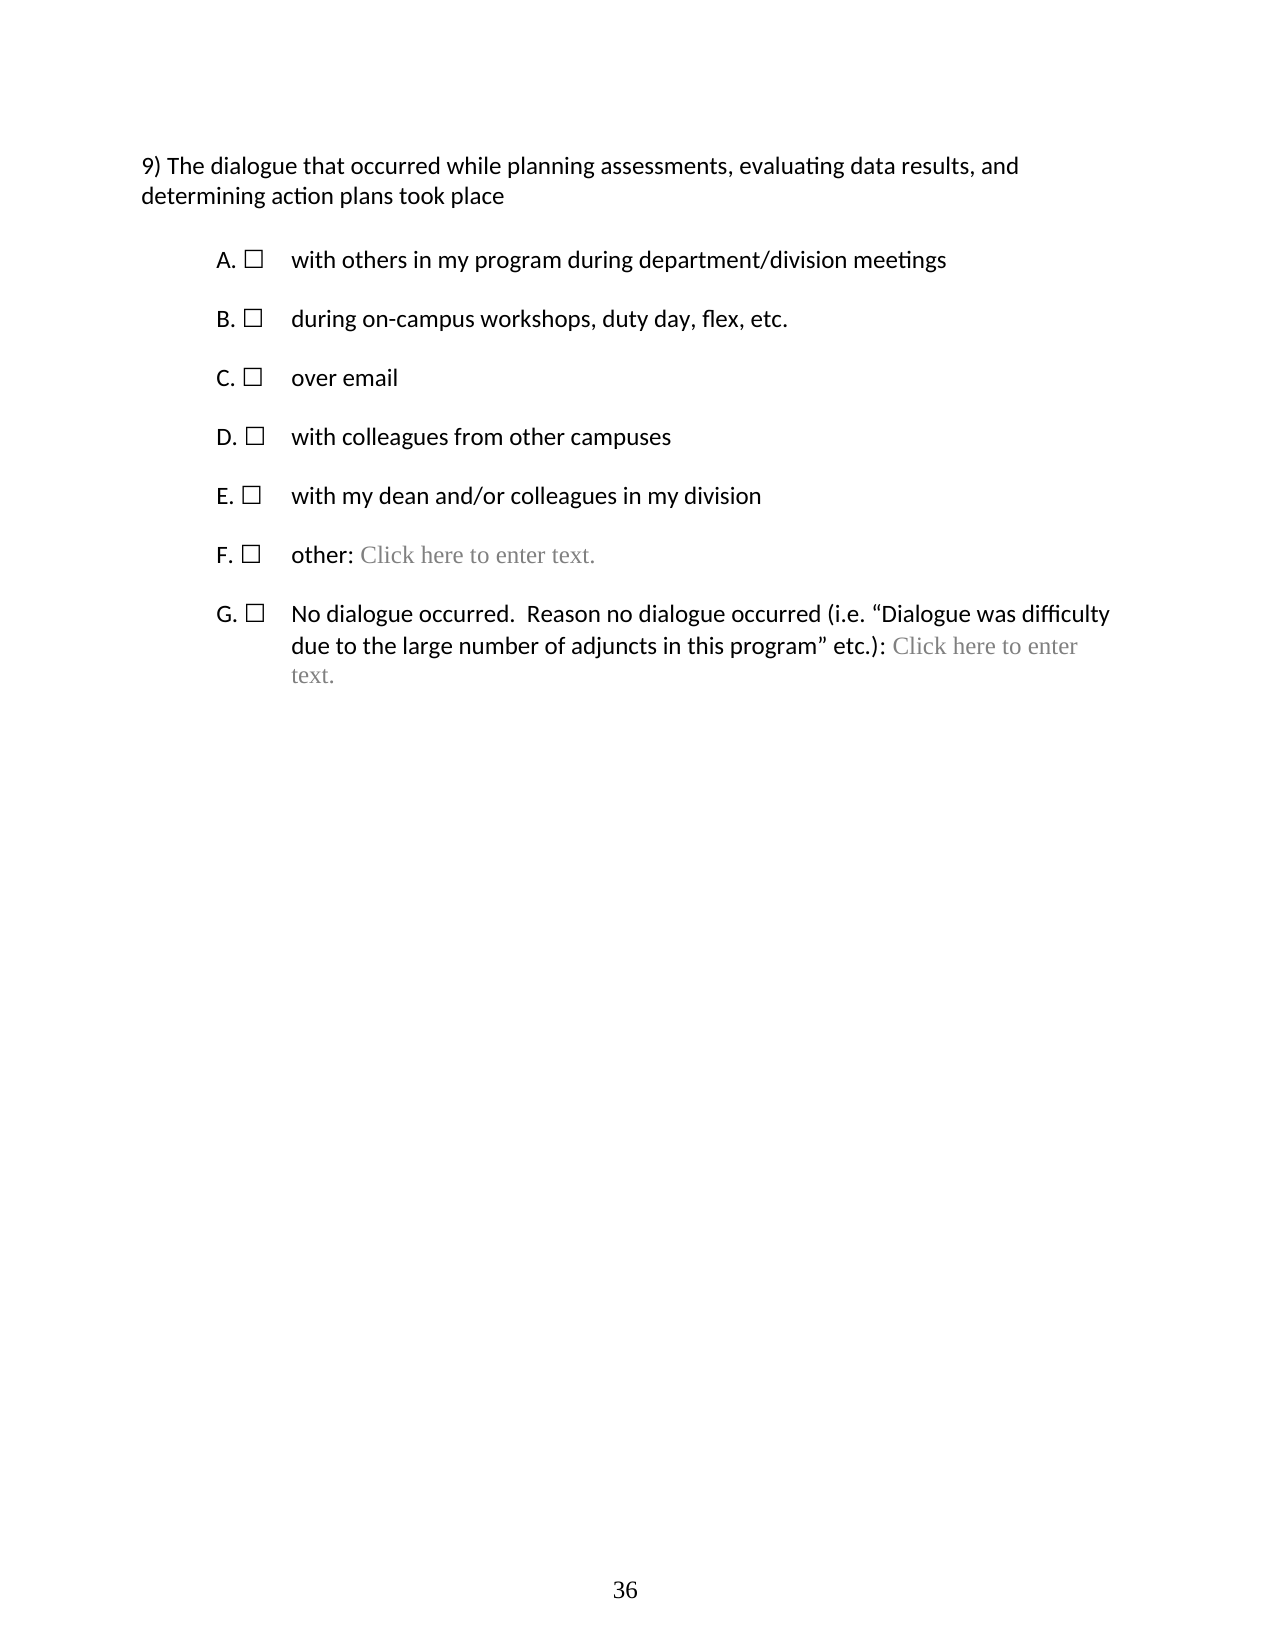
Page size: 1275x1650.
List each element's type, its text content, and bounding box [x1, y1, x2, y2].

text 9) The dialogue that occurred while planning assessments, evaluating data results, and determining action plans took place [141, 150, 1125, 211]
text F. other: [141, 537, 1125, 571]
text E. with my dean and/or colleagues in my division [141, 478, 1125, 512]
text D. with colleagues from other campuses [141, 419, 1125, 453]
text A. with others in my program during department/division meetings [141, 242, 1125, 276]
text G. No dialogue occurred. Reason no dialogue occurred (i.e. “Dialogue was difficulty due to the large number of adjuncts in this program” etc.): [216, 596, 1125, 689]
text C. over email [141, 360, 1125, 394]
text B. during on-campus workshops, duty day, flex, etc. [141, 301, 1125, 335]
